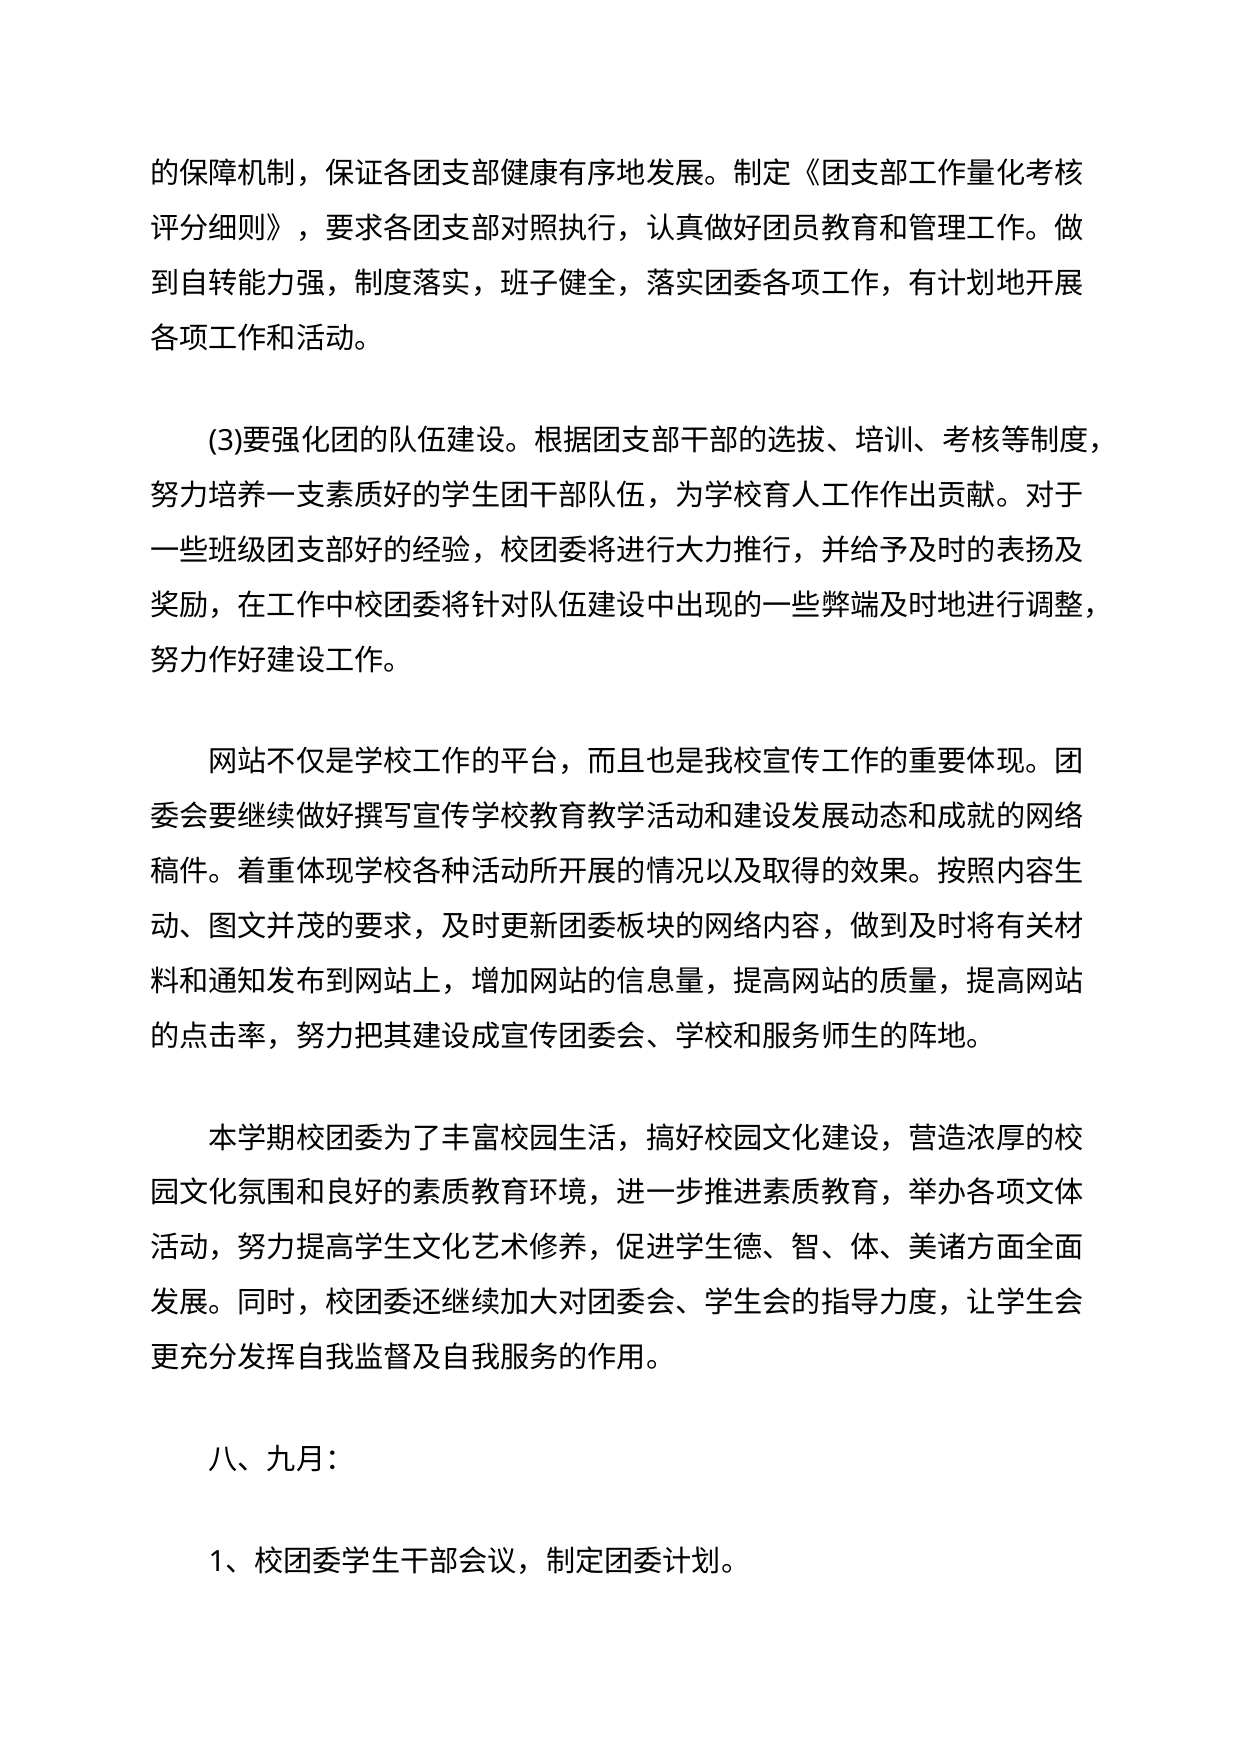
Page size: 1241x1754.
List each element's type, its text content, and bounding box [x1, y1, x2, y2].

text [150, 150, 1090, 357]
text 八、九月： [150, 1436, 1090, 1478]
text 1、校团委学生干部会议，制定团委计划。 [150, 1537, 1090, 1580]
text 网站不仅是学校工作的平台，而且也是我校宣传工作的重要体现。团委会要继续做好撰写宣传学校教育教学活动和建设发展动态和成就的网络稿件。着重体现学校各种活动所开展的情况以及取得的效果。按照内容生动、图文并茂的要求，及时更新团委板块的网络内容，做到及时将有关材料和通知发布到网站上，增加网站的信息量，提高网站的质量，提高网站的点击率，努力把其建设成宣传团委会、学校和服务师生的阵地。 [150, 738, 1090, 1055]
text 本学期校团委为了丰富校园生活，搞好校园文化建设，营造浓厚的校园文化氛围和良好的素质教育环境，进一步推进素质教育，举办各项文体活动，努力提高学生文化艺术修养，促进学生德、智、体、美诸方面全面发展。同时，校团委还继续加大对团委会、学生会的指导力度，让学生会更充分发挥自我监督及自我服务的作用。 [150, 1114, 1090, 1376]
text (3)要强化团的队伍建设。根据团支部干部的选拔、培训、考核等制度，努力培养一支素质好的学生团干部队伍，为学校育人工作作出贡献。对于一些班级团支部好的经验，校团委将进行大力推行，并给予及时的表扬及奖励，在工作中校团委将针对队伍建设中出现的一些弊端及时地进行调整，努力作好建设工作。 [150, 416, 1090, 678]
